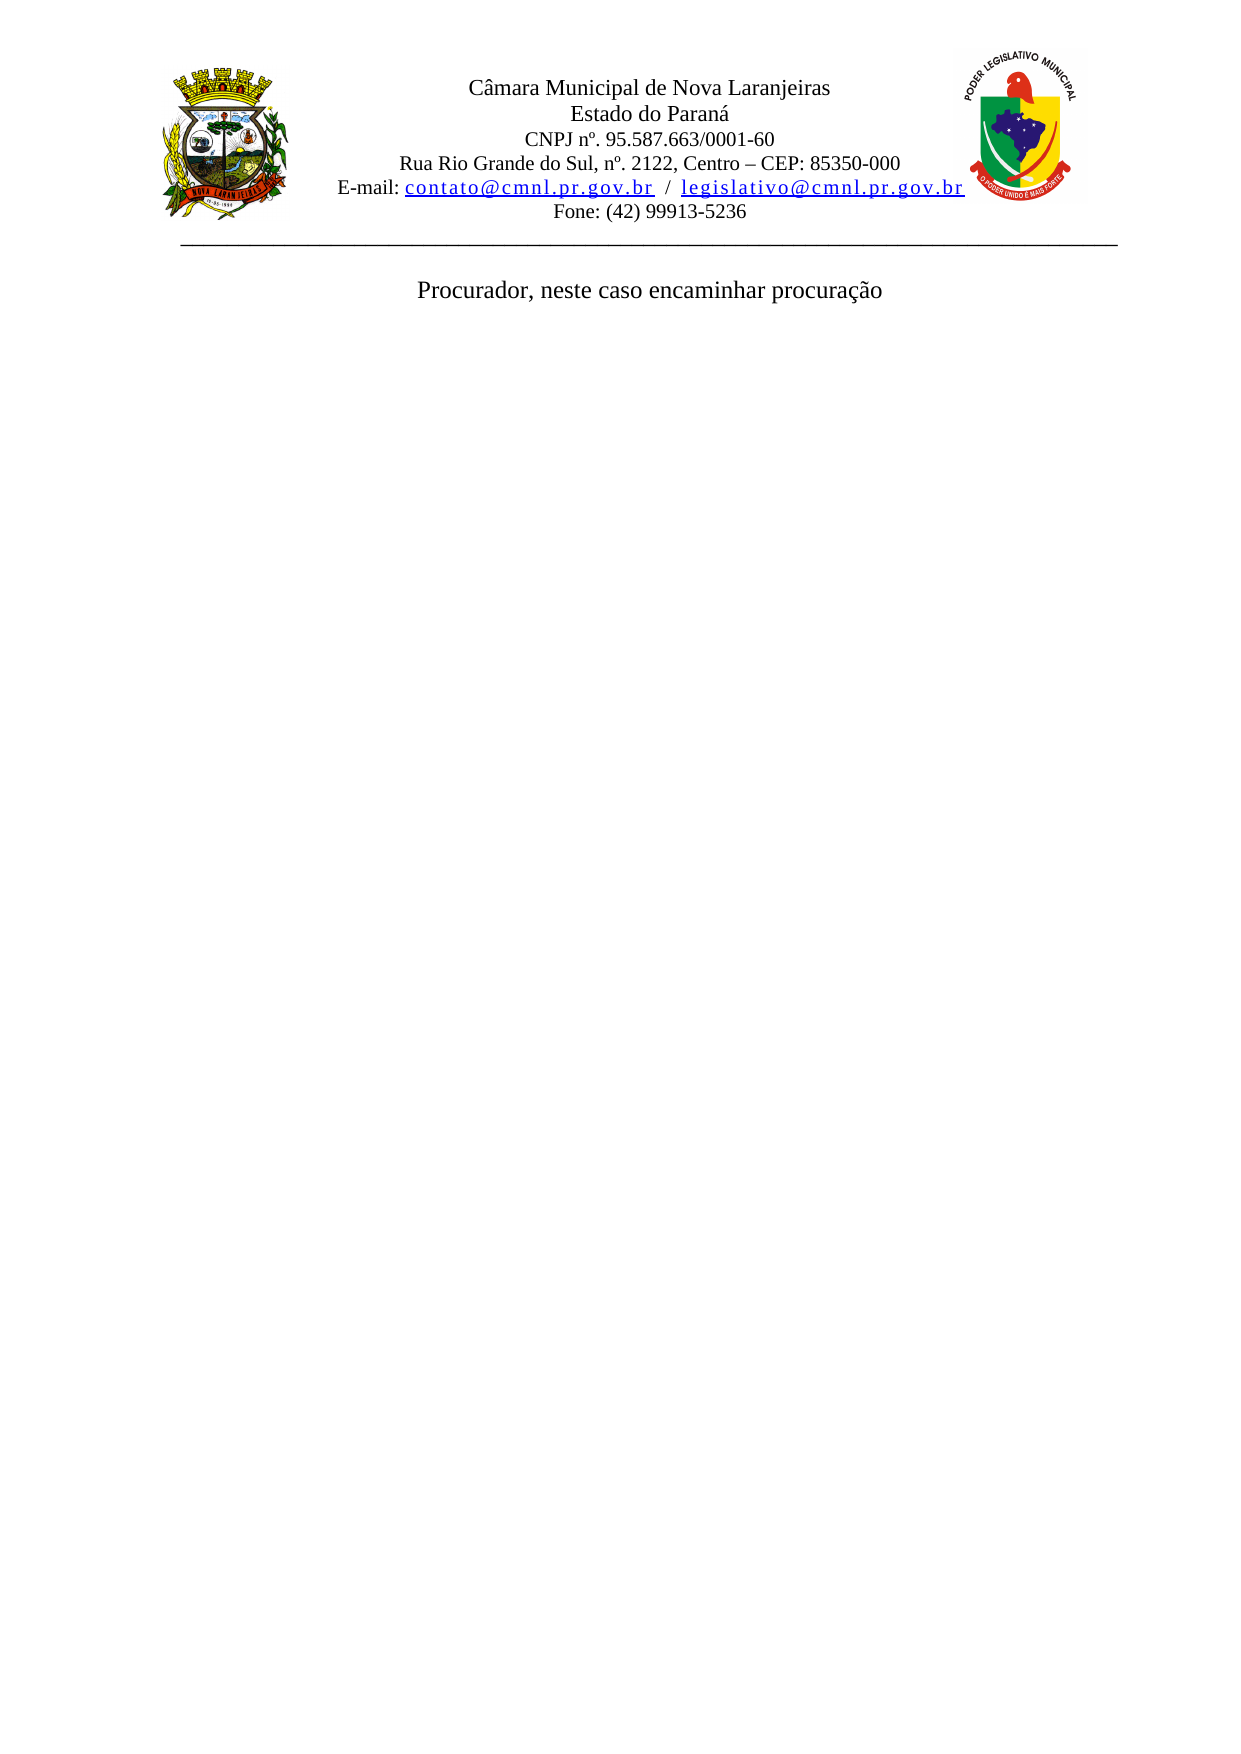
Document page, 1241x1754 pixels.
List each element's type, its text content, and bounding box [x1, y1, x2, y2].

picture [160, 65, 290, 221]
picture [952, 48, 1089, 204]
text Procurador, neste caso encaminhar procuração [118, 275, 1181, 303]
